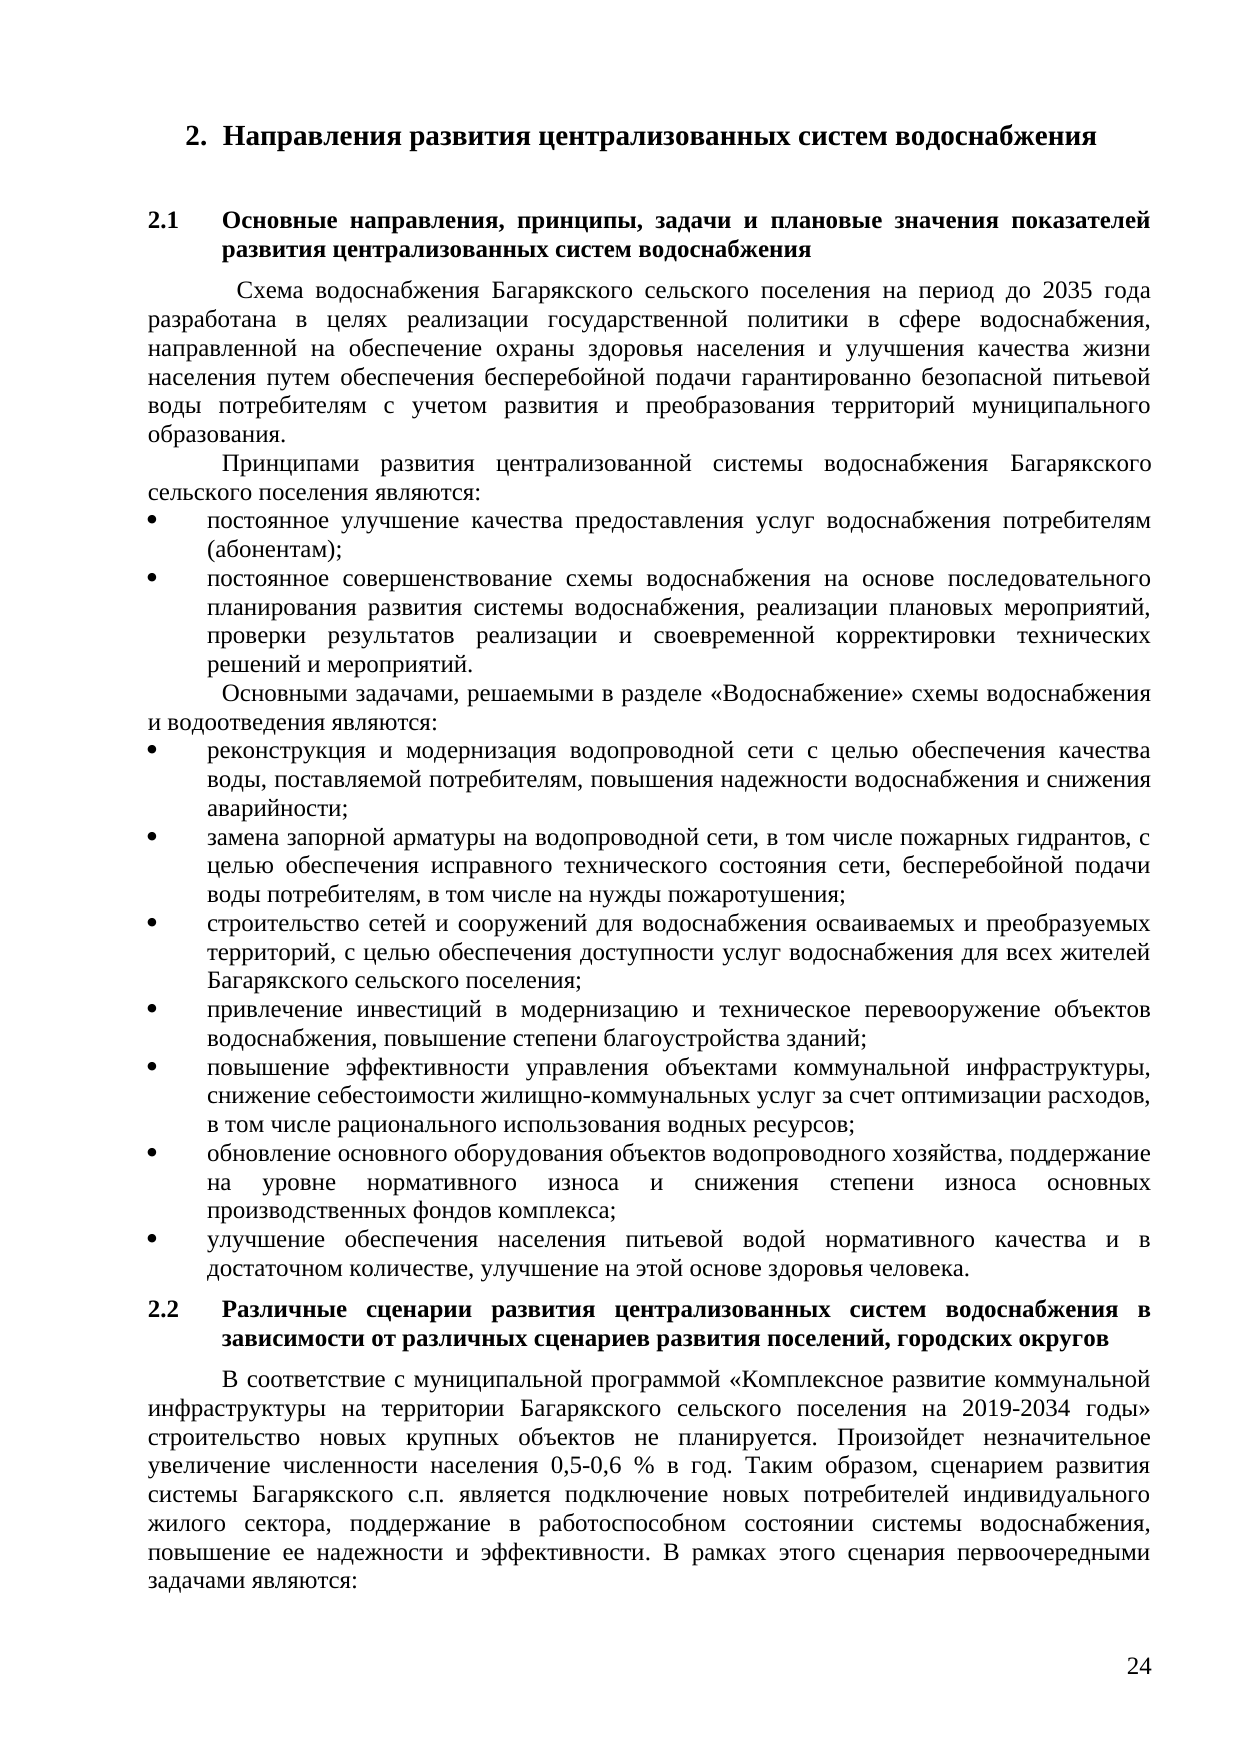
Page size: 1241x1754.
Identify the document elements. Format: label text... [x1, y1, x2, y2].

list привлечение инвестиций в модернизацию и техническое перевооружение объектов водоснабжения, повышение степени благоустройства зданий; [148, 994, 1152, 1052]
list постоянное совершенствование схемы водоснабжения на основе последовательного планирования развития системы водоснабжения, реализации плановых мероприятий, проверки результатов реализации и своевременной корректировки технических решений и мероприятий. [148, 563, 1152, 678]
list улучшение обеспечения населения питьевой водой нормативного качества и в достаточном количестве, улучшение на этой основе здоровья человека. [148, 1224, 1152, 1282]
list замена запорной арматуры на водопроводной сети, в том числе пожарных гидрантов, с целью обеспечения исправного технического состояния сети, бесперебойной подачи воды потребителям, в том числе на нужды пожаротушения; [148, 822, 1152, 908]
list постоянное улучшение качества предоставления услуг водоснабжения потребителям (абонентам); [148, 505, 1152, 563]
list строительство сетей и сооружений для водоснабжения осваиваемых и преобразуемых территорий, с целью обеспечения доступности услуг водоснабжения для всех жителей Багарякского сельского поселения; [148, 908, 1152, 994]
text Схема водоснабжения Багарякского сельского поселения на период до 2035 года разработана в целях реализации государственной политики в сфере водоснабжения, направленной на обеспечение охраны здоровья населения и улучшения качества жизни населения путем обеспечения бесперебойной подачи гарантированно безопасной питьевой воды потребителям с учетом развития и преобразования территорий муниципального образования. [148, 275, 1152, 448]
list реконструкция и модернизация водопроводной сети с целью обеспечения качества воды, поставляемой потребителям, повышения надежности водоснабжения и снижения аварийности; [148, 735, 1152, 822]
text Основными задачами, решаемыми в разделе «Водоснабжение» схемы водоснабжения и водоотведения являются: [148, 678, 1152, 735]
text Принципами развития централизованной системы водоснабжения Багарякского сельского поселения являются: [148, 448, 1152, 505]
text В соответствие с муниципальной программой «Комплексное развитие коммунальной инфраструктуры на территории Багарякского сельского поселения на 2019-2034 годы» строительство новых крупных объектов не планируется. Произойдет незначительное увеличение численности населения 0,5-0,6 % в год. Таким образом, сценарием развития системы Багарякского с.п. является подключение новых потребителей индивидуального жилого сектора, поддержание в работоспособном состоянии системы водоснабжения, повышение ее надежности и эффективности. В рамках этого сценария первоочередными задачами являются: [148, 1364, 1152, 1594]
text Различные сценарии развития централизованных систем водоснабжения в зависимости от различных сценариев развития поселений, городских округов [148, 1294, 1152, 1352]
list обновление основного оборудования объектов водопроводного хозяйства, поддержание на уровне нормативного износа и снижения степени износа основных производственных фондов комплекса; [148, 1138, 1152, 1224]
list повышение эффективности управления объектами коммунальной инфраструктуры, снижение себестоимости жилищно-коммунальных услуг за счет оптимизации расходов, в том числе рационального использования водных ресурсов; [148, 1052, 1152, 1138]
text Основные направления, принципы, задачи и плановые значения показателей развития централизованных систем водоснабжения [148, 205, 1152, 263]
text Направления развития централизованных систем водоснабжения [185, 118, 1152, 152]
